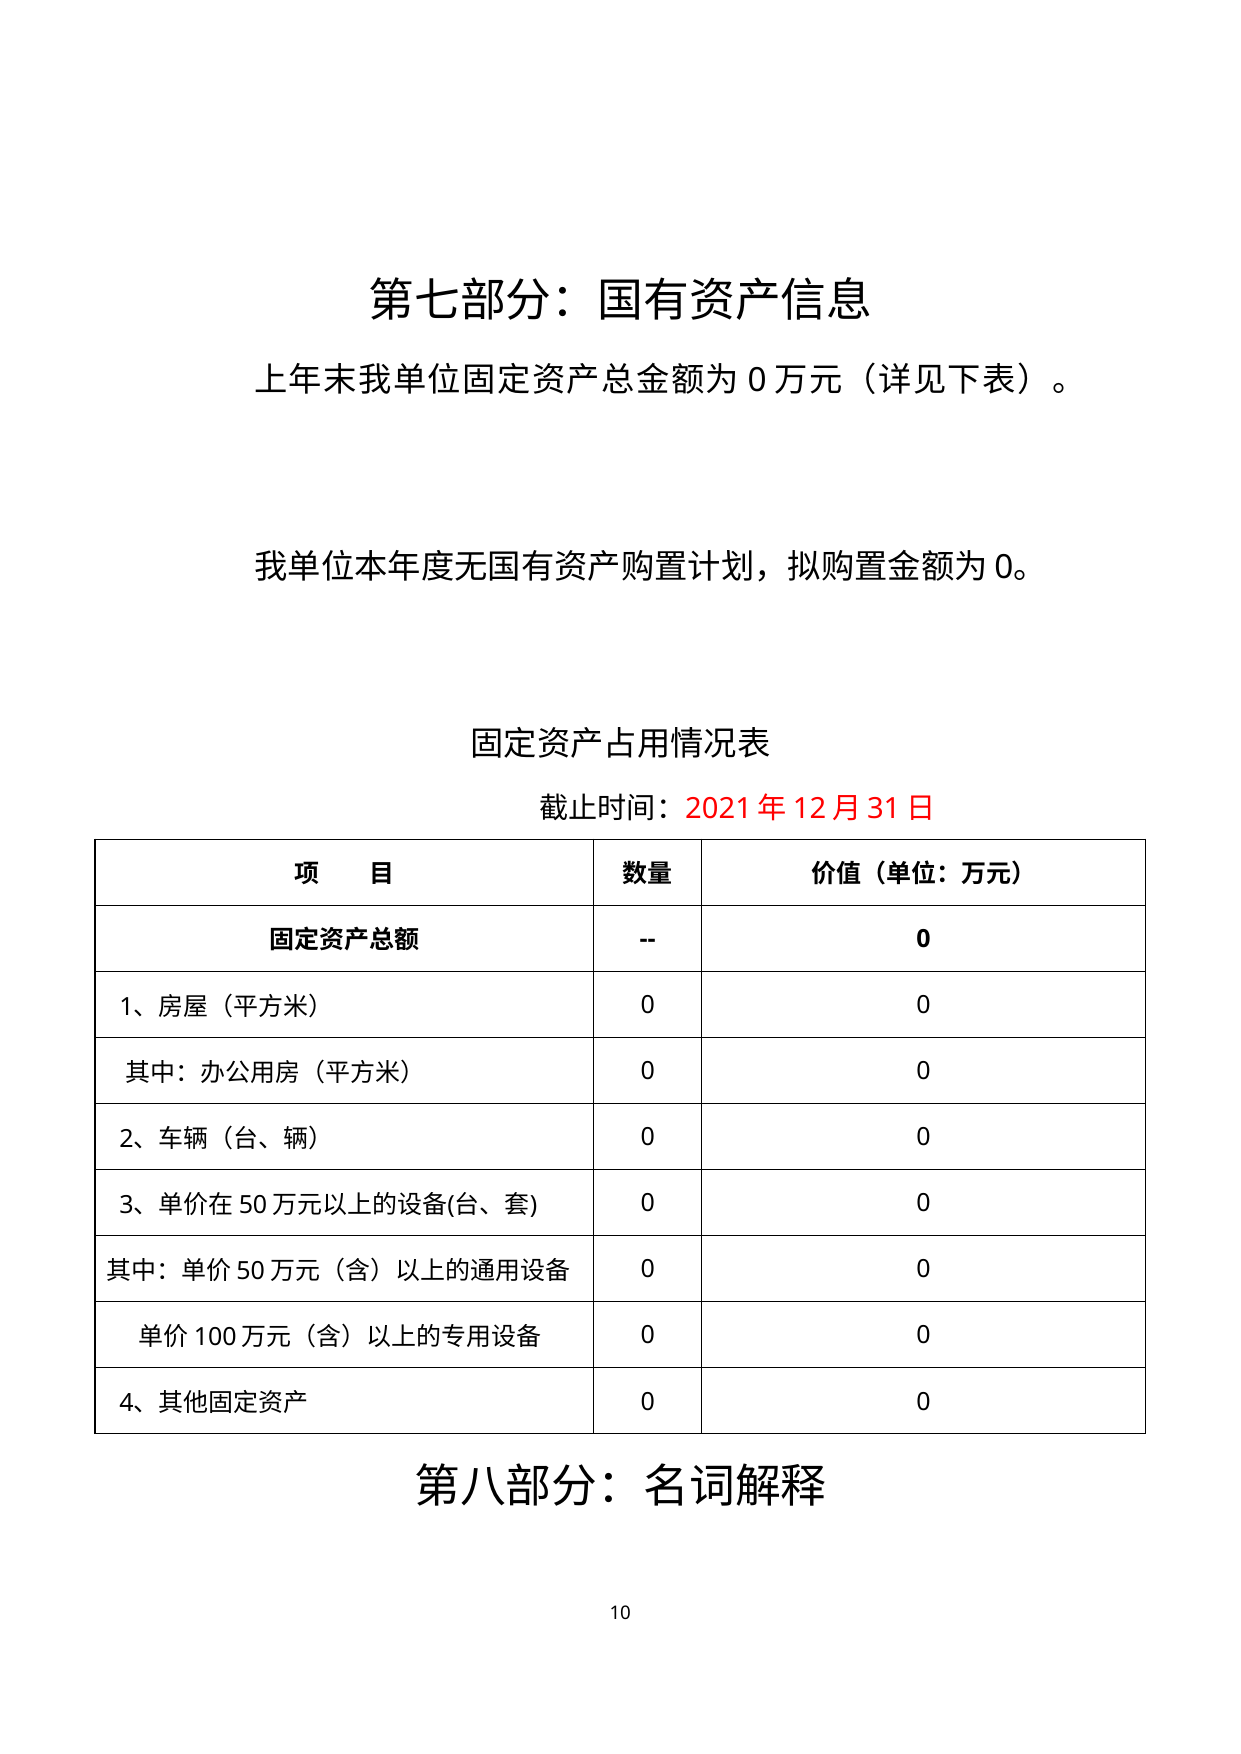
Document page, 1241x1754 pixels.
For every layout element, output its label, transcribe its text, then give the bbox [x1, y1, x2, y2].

table_cell -- [594, 906, 701, 971]
table_cell 0 [702, 1170, 1145, 1235]
table_cell 其中：办公用房（平方米） [96, 1038, 593, 1103]
text 第八部分：名词解释 [187, 1434, 1053, 1531]
table_cell 0 [594, 1368, 701, 1433]
table_cell 0 [702, 1302, 1145, 1367]
table_cell 项 目 [96, 840, 593, 904]
table_cell 0 [702, 906, 1145, 971]
table_cell 0 [702, 1038, 1145, 1103]
table_cell 0 [594, 1170, 701, 1235]
table_cell 0 [594, 1236, 701, 1301]
table_cell 3、单价在50万元以上的设备(台、套) [96, 1170, 593, 1235]
text 第七部分：国有资产信息 [187, 247, 1053, 345]
table_cell 0 [594, 972, 701, 1037]
table_header 固定资产占用情况表 [95, 709, 1145, 773]
table_cell 数量 [594, 840, 701, 904]
table_cell 0 [702, 1368, 1145, 1433]
table_cell 0 [702, 972, 1145, 1037]
table_cell 0 [702, 1236, 1145, 1301]
table_cell 价值（单位：万元） [702, 840, 1145, 904]
table_cell 0 [702, 1104, 1145, 1169]
table_cell 1、房屋（平方米） [96, 972, 593, 1037]
table_cell 单价100万元（含）以上的专用设备 [96, 1302, 593, 1367]
table_cell 固定资产总额 [96, 906, 593, 971]
table_cell 2、车辆（台、辆） [96, 1104, 593, 1169]
text 上年末我单位固定资产总金额为0万元（详见下表）。 [187, 345, 1053, 507]
table_cell 0 [594, 1302, 701, 1367]
table_cell 0 [594, 1104, 701, 1169]
table_cell 截止时间：2021年12月31日 [95, 774, 1145, 838]
table_cell 0 [594, 1038, 701, 1103]
text 我单位本年度无国有资产购置计划，拟购置金额为0。 [187, 532, 1053, 597]
table_cell 其中：单价50万元（含）以上的通用设备 [96, 1236, 593, 1301]
table_cell 4、其他固定资产 [96, 1368, 593, 1433]
